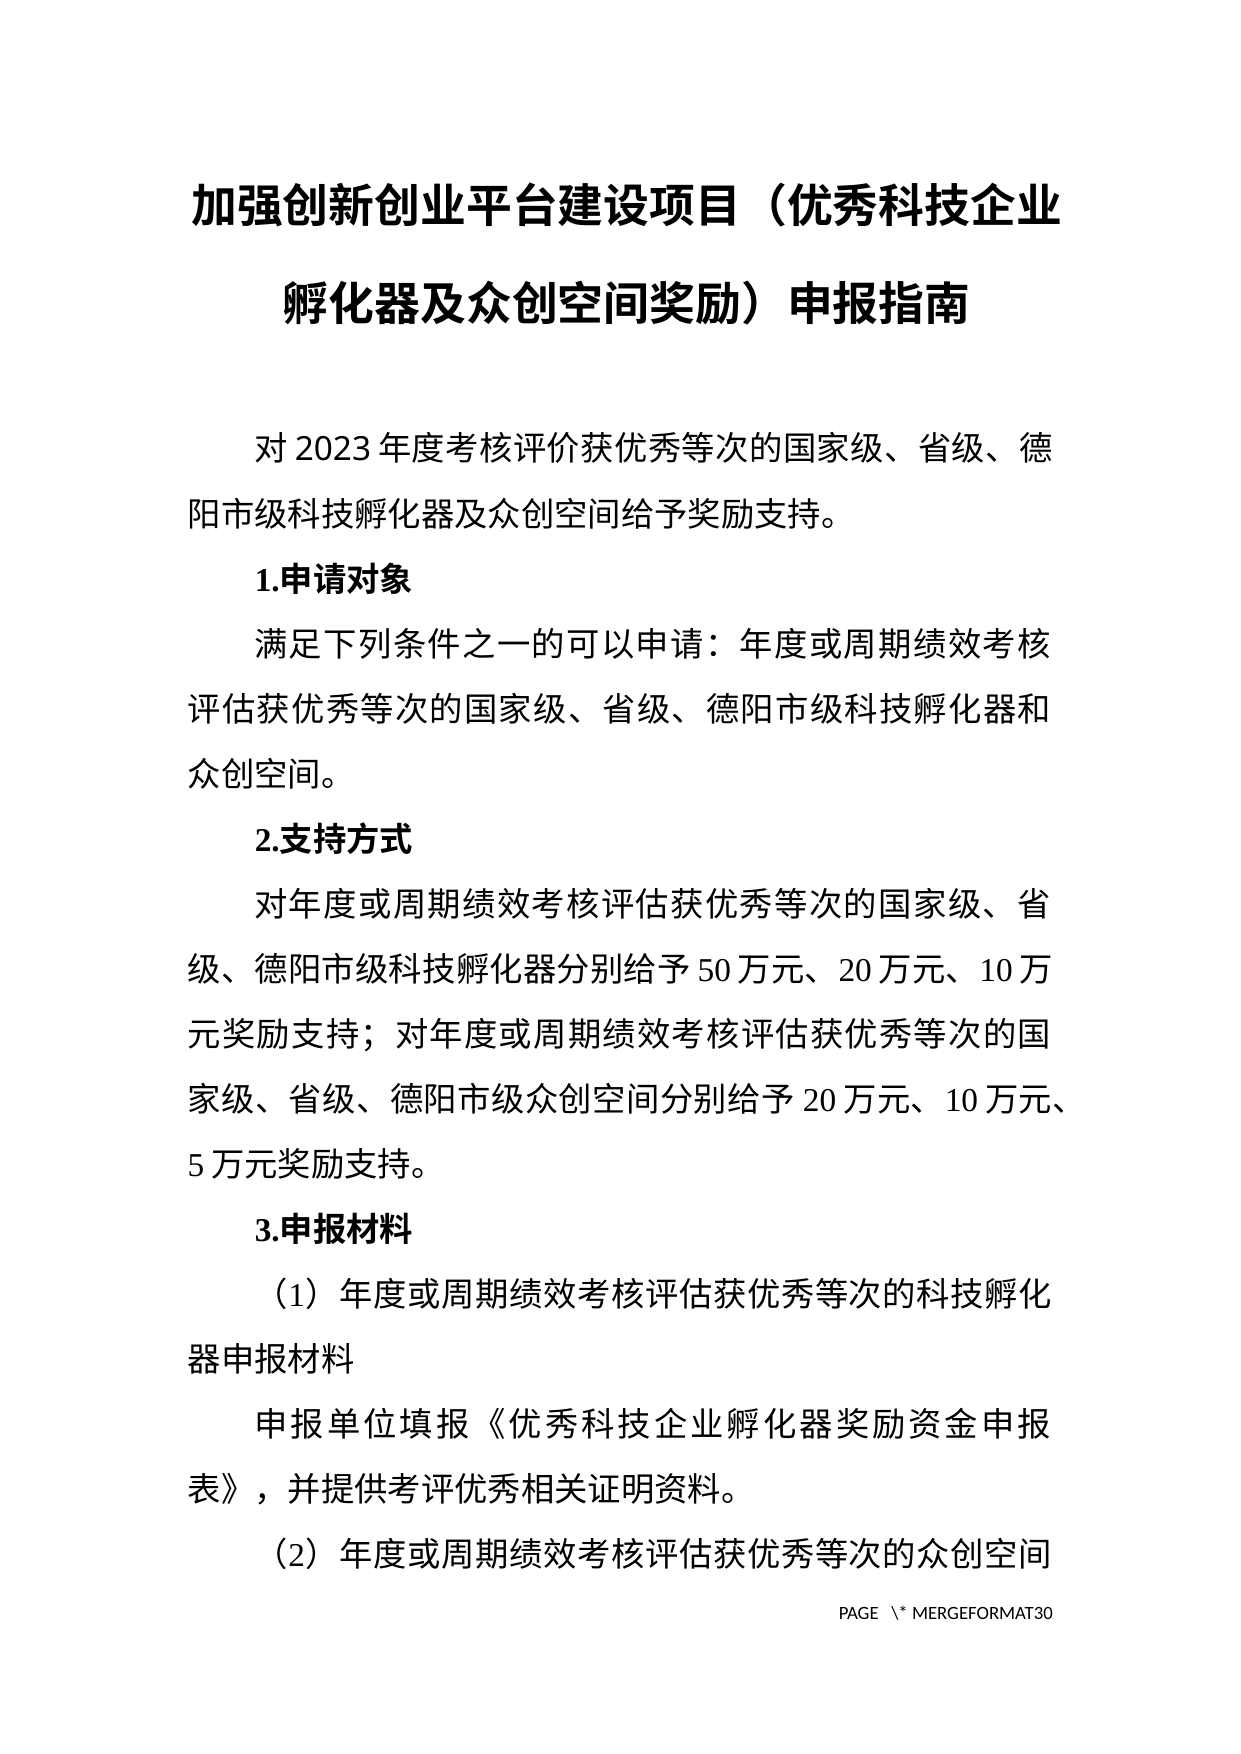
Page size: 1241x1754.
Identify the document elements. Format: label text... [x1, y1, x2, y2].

text 1.申请对象 [187, 544, 1053, 609]
text 对2023年度考核评价获优秀等次的国家级、省级、德阳市级科技孵化器及众创空间给予奖励支持。 [187, 414, 1053, 544]
text 3.申报材料 [187, 1194, 1053, 1259]
text 2.支持方式 [187, 804, 1053, 869]
text 对年度或周期绩效考核评估获优秀等次的国家级、省级、德阳市级科技孵化器分别给予50万元、20万元、10万元奖励支持；对年度或周期绩效考核评估获优秀等次的国家级、省级、德阳市级众创空间分别给予20万元、10万元、5万元奖励支持。 [187, 869, 1053, 1194]
text 申报单位填报《优秀科技企业孵化器奖励资金申报表》，并提供考评优秀相关证明资料。 [187, 1389, 1053, 1519]
text 满足下列条件之一的可以申请：年度或周期绩效考核评估获优秀等次的国家级、省级、德阳市级科技孵化器和众创空间。 [187, 609, 1053, 804]
text 加强创新创业平台建设项目（优秀科技企业孵化器及众创空间奖励）申报指南 [187, 154, 1065, 349]
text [187, 1519, 1053, 1584]
text （1）年度或周期绩效考核评估获优秀等次的科技孵化器申报材料 [187, 1259, 1053, 1389]
